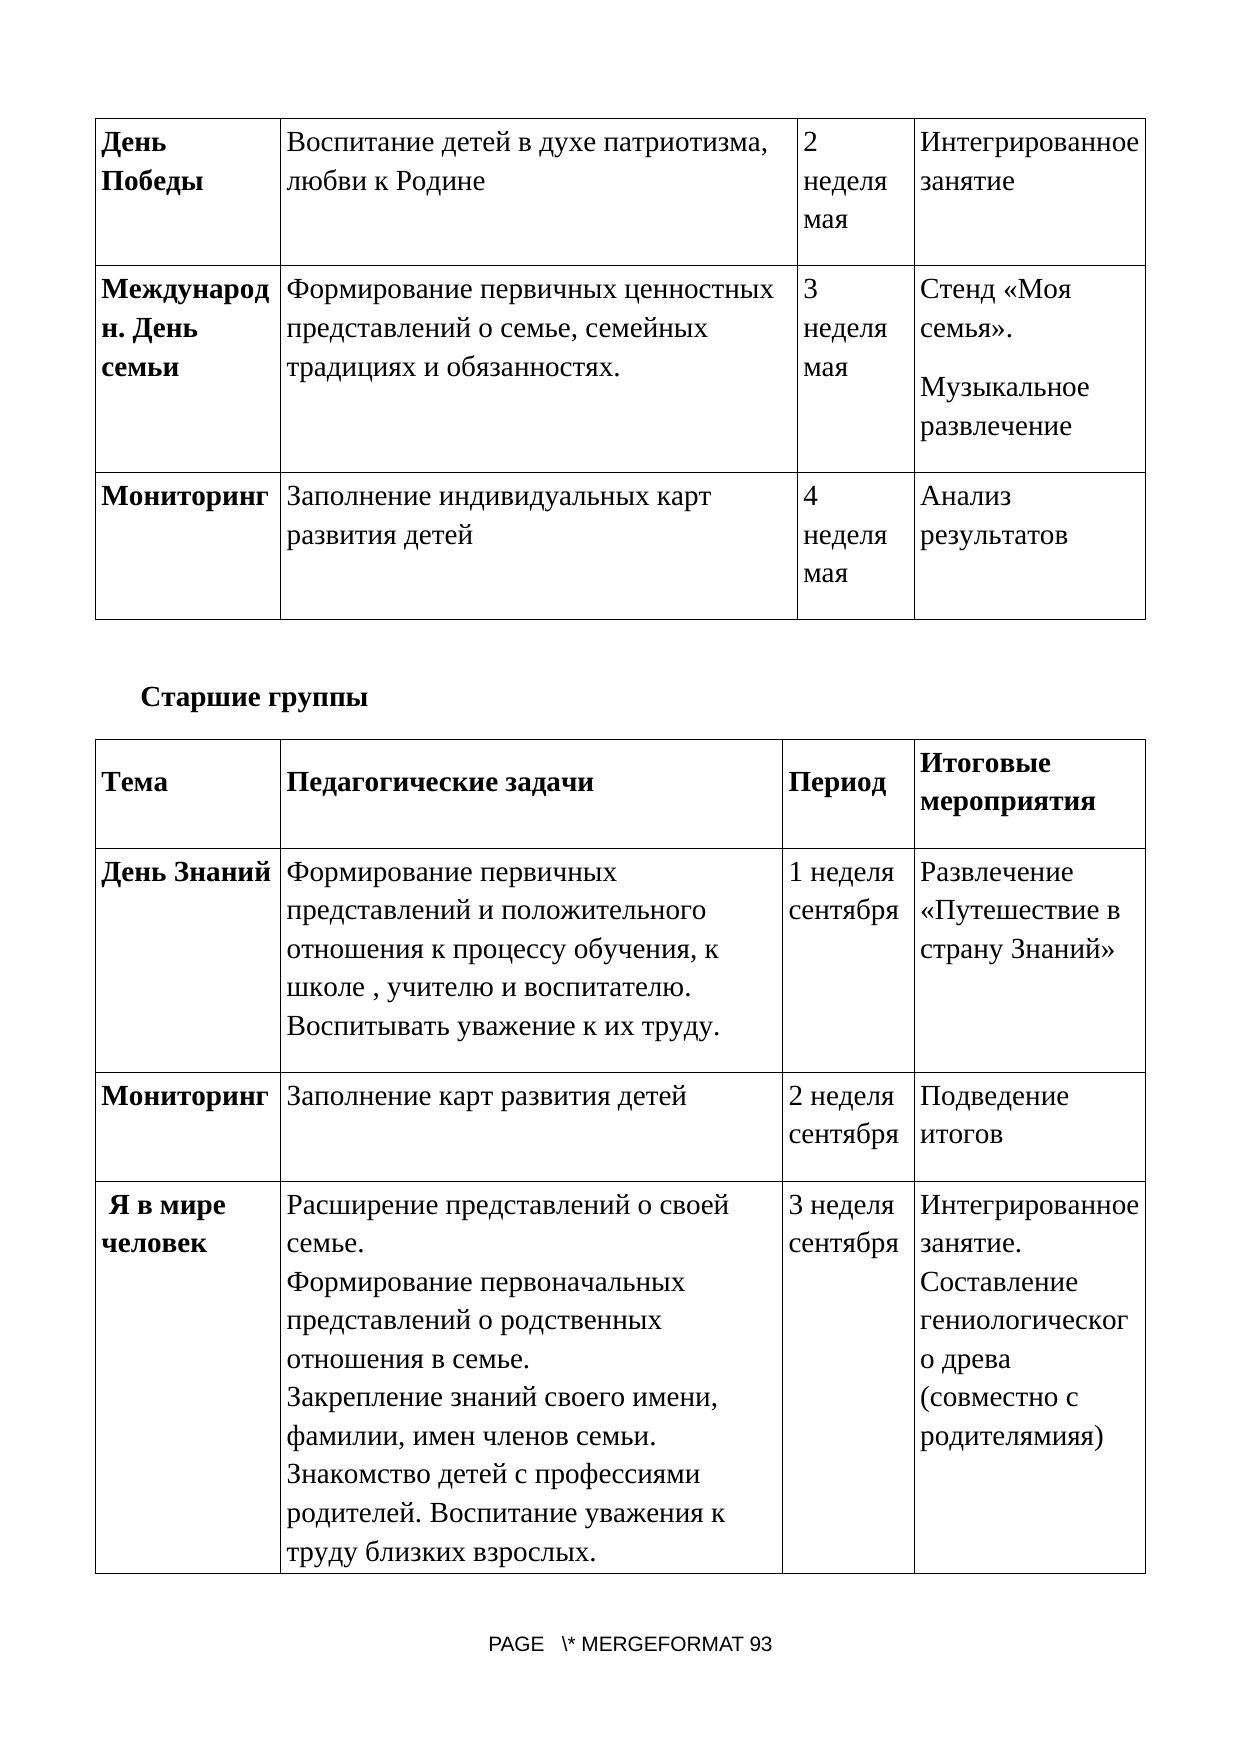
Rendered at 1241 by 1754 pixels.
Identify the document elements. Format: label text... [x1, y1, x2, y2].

table_cell Мониторинг [96, 1073, 280, 1181]
table_cell 2 неделя мая [798, 119, 914, 265]
table_cell Воспитание детей в духе патриотизма, любви к Родине [281, 119, 797, 265]
table_cell Заполнение карт развития детей [281, 1073, 782, 1181]
table_cell 3 неделя сентября [783, 1182, 914, 1573]
table_header Тема [96, 740, 280, 847]
table_cell Я в мире человек [96, 1182, 280, 1573]
table_cell Интегрированное занятие [915, 119, 1145, 265]
table_cell 2 неделя сентября [783, 1073, 914, 1181]
table_cell Заполнение индивидуальных карт развития детей [281, 473, 797, 619]
table_cell Международн. День семьи [96, 266, 280, 472]
table_header Период [783, 740, 914, 847]
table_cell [281, 1182, 782, 1573]
table_header Итоговые мероприятия [915, 740, 1145, 847]
table_cell День Знаний [96, 849, 280, 1072]
table_header Педагогические задачи [281, 740, 782, 847]
table_cell Анализ результатов [915, 473, 1145, 619]
table_cell Формирование первичных представлений и положительного отношения к процессу обучения, к школе , учителю и воспитателю. Воспитывать уважение к их труду. [281, 849, 782, 1072]
table_cell 1 неделя сентября [783, 849, 914, 1072]
text Старшие группы [133, 679, 1122, 713]
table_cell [915, 1182, 1145, 1573]
table_cell Мониторинг [96, 473, 280, 619]
table_cell Развлечение «Путешествие в страну Знаний» [915, 849, 1145, 1072]
table_cell Подведение итогов [915, 1073, 1145, 1181]
table_cell Стенд «Моя семья». Музыкальное развлечение [915, 266, 1145, 472]
table_cell День Победы [96, 119, 280, 265]
table_cell 3 неделя мая [798, 266, 914, 472]
table_cell 4 неделя мая [798, 473, 914, 619]
table_cell Формирование первичных ценностных представлений о семье, семейных традициях и обязанностях. [281, 266, 797, 472]
